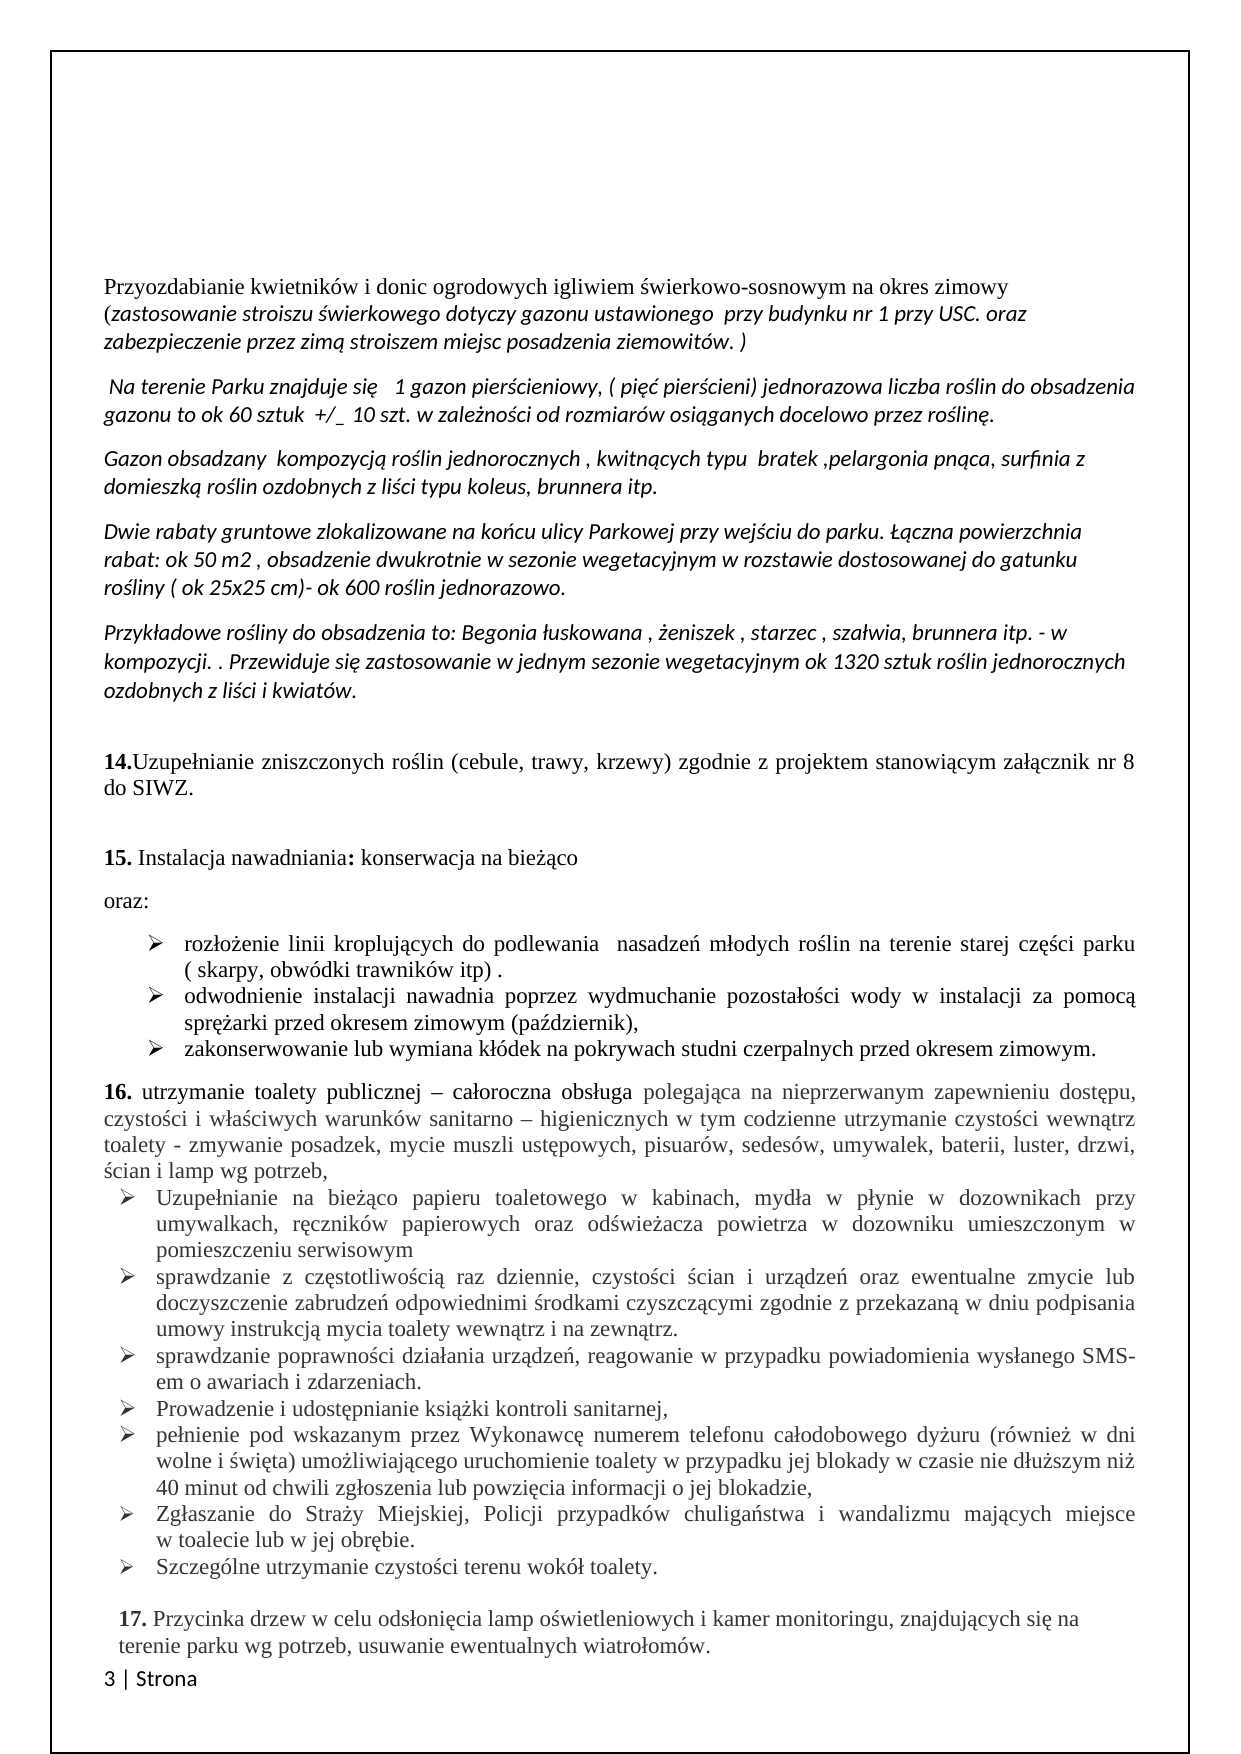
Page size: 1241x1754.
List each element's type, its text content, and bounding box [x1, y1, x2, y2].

text 17. Przycinka drzew w celu odsłonięcia lamp oświetleniowych i kamer monitoringu, znajdujących się na terenie parku wg potrzeb, usuwanie ewentualnych wiatrołomów. [118, 1605, 1137, 1658]
text Przyozdabianie kwietników i donic ogrodowych igliwiem świerkowo-sosnowym na okres zimowy (zastosowanie stroiszu świerkowego dotyczy gazonu ustawionego przy budynku nr 1 przy USC. oraz zabezpieczenie przez zimą stroiszem miejsc posadzenia ziemowitów. ) [103, 273, 1137, 355]
text Na terenie Parku znajduje się 1 gazon pierścieniowy, ( pięć pierścieni) jednorazowa liczba roślin do obsadzenia gazonu to ok 60 sztuk +/_ 10 szt. w zależności od rozmiarów osiąganych docelowo przez roślinę. [103, 372, 1137, 428]
text 14.Uzupełnianie zniszczonych roślin (cebule, trawy, krzewy) zgodnie z projektem stanowiącym załącznik nr 8 do SIWZ. [103, 748, 1137, 801]
text oraz: [103, 887, 1137, 913]
list Uzupełnianie na bieżąco papieru toaletowego w kabinach, mydła w płynie w dozownikach przy umywalkach, ręczników papierowych oraz odświeżacza powietrza w dozowniku umieszczonym w pomieszczeniu serwisowym [118, 1184, 1137, 1263]
list Zgłaszanie do Straży Miejskiej, Policji przypadków chuligaństwa i wandalizmu mających miejsce w toalecie lub w jej obrębie. [118, 1500, 1137, 1553]
text 16. utrzymanie toalety publicznej – całoroczna obsługa polegająca na nieprzerwanym zapewnieniu dostępu, czystości i właściwych warunków sanitarno – higienicznych w tym codzienne utrzymanie czystości wewnątrz toalety - zmywanie posadzek, mycie muszli ustępowych, pisuarów, sedesów, umywalek, baterii, luster, drzwi, ścian i lamp wg potrzeb, [103, 1078, 1137, 1184]
list odwodnienie instalacji nawadnia poprzez wydmuchanie pozostałości wody w instalacji za pomocą sprężarki przed okresem zimowym (październik), [147, 983, 1137, 1035]
text Przykładowe rośliny do obsadzenia to: Begonia łuskowana , żeniszek , starzec , szałwia, brunnera itp. - w kompozycji. . Przewiduje się zastosowanie w jednym sezonie wegetacyjnym ok 1320 sztuk roślin jednorocznych ozdobnych z liści i kwiatów. [103, 618, 1137, 704]
list sprawdzanie z częstotliwością raz dziennie, czystości ścian i urządzeń oraz ewentualne zmycie lub doczyszczenie zabrudzeń odpowiednimi środkami czyszczącymi zgodnie z przekazaną w dniu podpisania umowy instrukcją mycia toalety wewnątrz i na zewnątrz. [118, 1263, 1137, 1342]
list Prowadzenie i udostępnianie książki kontroli sanitarnej, [118, 1394, 1137, 1421]
text Dwie rabaty gruntowe zlokalizowane na końcu ulicy Parkowej przy wejściu do parku. Łączna powierzchnia rabat: ok 50 m2 , obsadzenie dwukrotnie w sezonie wegetacyjnym w rozstawie dostosowanej do gatunku rośliny ( ok 25x25 cm)- ok 600 roślin jednorazowo. [103, 517, 1137, 601]
list sprawdzanie poprawności działania urządzeń, reagowanie w przypadku powiadomienia wysłanego SMS-em o awariach i zdarzeniach. [118, 1342, 1137, 1394]
list zakonserwowanie lub wymiana kłódek na pokrywach studni czerpalnych przed okresem zimowym. [147, 1035, 1137, 1062]
list rozłożenie linii kroplujących do podlewania nasadzeń młodych roślin na terenie starej części parku ( skarpy, obwódki trawników itp) . [147, 930, 1137, 983]
list Szczególne utrzymanie czystości terenu wokół toalety. [118, 1553, 1137, 1579]
text 15. Instalacja nawadniania: konserwacja na bieżąco [103, 844, 1137, 870]
list pełnienie pod wskazanym przez Wykonawcę numerem telefonu całodobowego dyżuru (również w dni wolne i święta) umożliwiającego uruchomienie toalety w przypadku jej blokady w czasie nie dłuższym niż 40 minut od chwili zgłoszenia lub powzięcia informacji o jej blokadzie, [118, 1421, 1137, 1500]
text Gazon obsadzany kompozycją roślin jednorocznych , kwitnących typu bratek ,pelargonia pnąca, surfinia z domieszką roślin ozdobnych z liści typu koleus, brunnera itp. [103, 444, 1137, 501]
